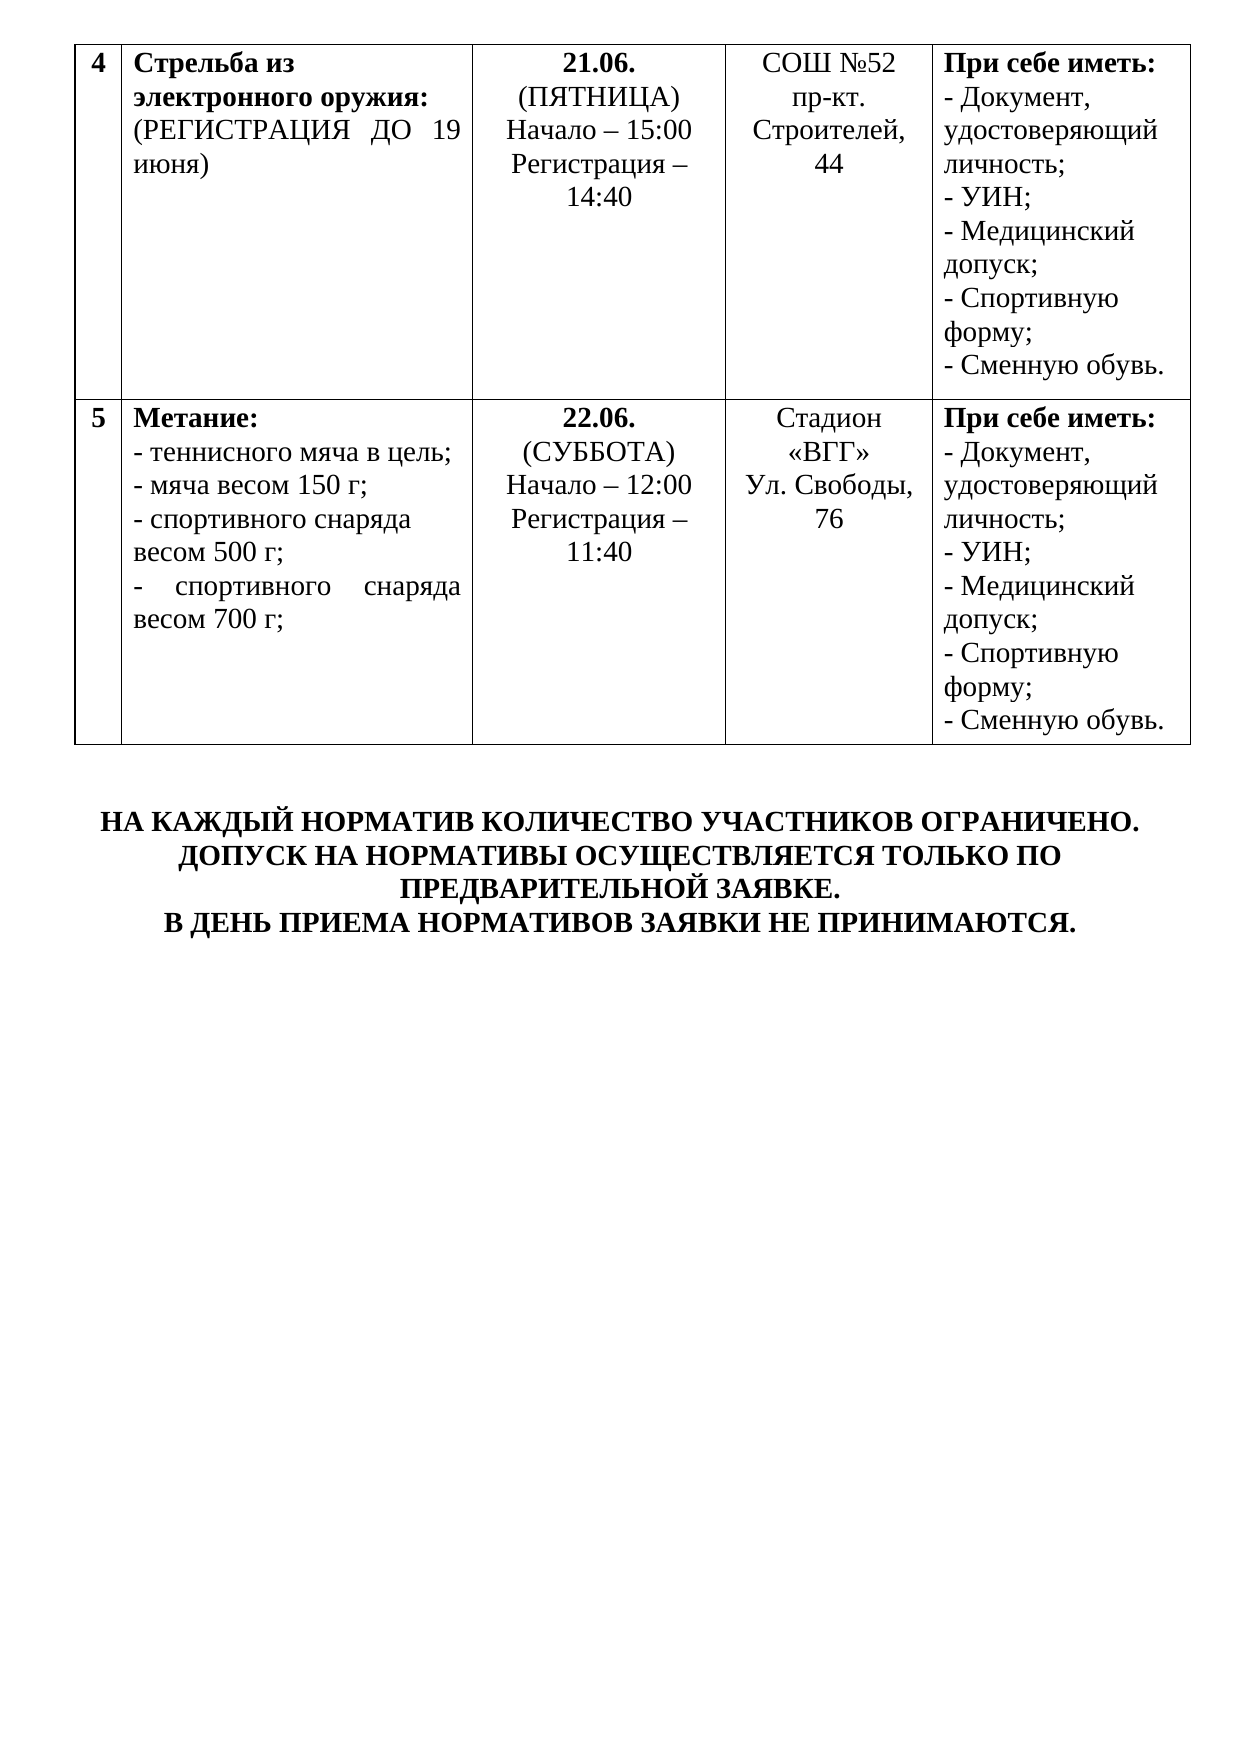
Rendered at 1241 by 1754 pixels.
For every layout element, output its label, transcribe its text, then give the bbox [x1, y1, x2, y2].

table_cell 22.06. (СУББОТА) Начало – 12:00 Регистрация – 11:40 [473, 400, 725, 743]
table_cell Стадион «ВГГ» Ул. Свободы, 76 [726, 400, 932, 743]
table_cell СОШ №52 пр-кт. Строителей, 44 [726, 45, 932, 399]
table_cell 4 [76, 45, 121, 399]
text ДОПУСК НА НОРМАТИВЫ ОСУЩЕСТВЛЯЕТСЯ ТОЛЬКО ПО ПРЕДВАРИТЕЛЬНОЙ ЗАЯВКЕ. [75, 838, 1165, 905]
table_cell При себе иметь: - Документ, удостоверяющий личность; - УИН; - Медицинский допуск; - Спортивную форму; - Сменную обувь. [933, 400, 1190, 743]
table_cell При себе иметь: - Документ, удостоверяющий личность; - УИН; - Медицинский допуск; - Спортивную форму; - Сменную обувь. [933, 45, 1190, 399]
text В ДЕНЬ ПРИЕМА НОРМАТИВОВ ЗАЯВКИ НЕ ПРИНИМАЮТСЯ. [75, 905, 1165, 938]
table_cell 5 [76, 400, 121, 743]
table_cell Стрельба из электронного оружия: (РЕГИСТРАЦИЯ ДО 19 июня) [122, 45, 472, 399]
text НА КАЖДЫЙ НОРМАТИВ КОЛИЧЕСТВО УЧАСТНИКОВ ОГРАНИЧЕНО. [75, 804, 1165, 838]
table_cell 21.06. (ПЯТНИЦА) Начало – 15:00 Регистрация – 14:40 [473, 45, 725, 399]
table_cell Метание: - теннисного мяча в цель; - мяча весом 150 г; - спортивного снаряда весом 500 г; - спортивного снаряда весом 700 г; [122, 400, 472, 743]
